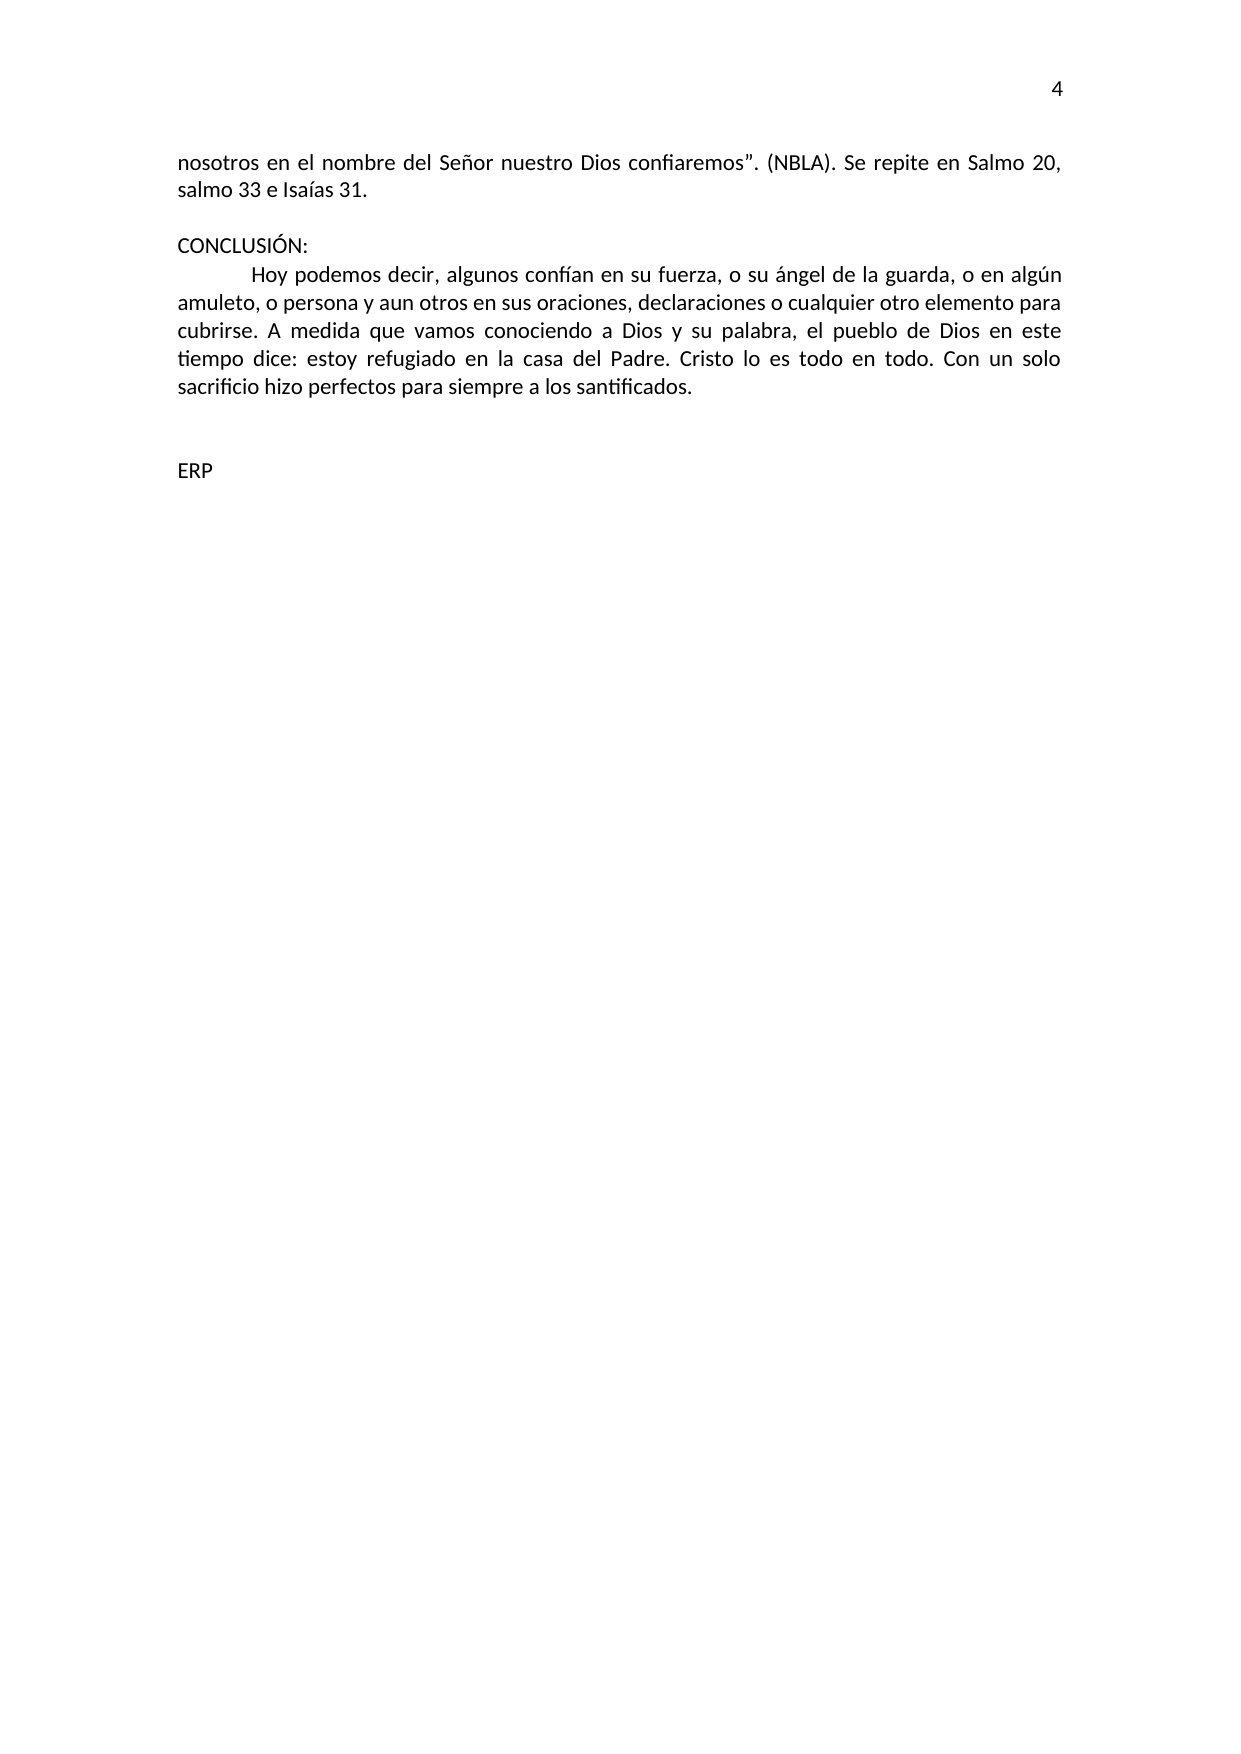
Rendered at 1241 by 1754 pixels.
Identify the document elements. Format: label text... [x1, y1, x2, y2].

text ERP [177, 456, 1063, 484]
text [177, 148, 1063, 204]
text Hoy podemos decir, algunos confían en su fuerza, o su ángel de la guarda, o en algún amuleto, o persona y aun otros en sus oraciones, declaraciones o cualquier otro elemento para cubrirse. A medida que vamos conociendo a Dios y su palabra, el pueblo de Dios en este tiempo dice: estoy refugiado en la casa del Padre. Cristo lo es todo en todo. Con un solo sacrificio hizo perfectos para siempre a los santificados. [177, 260, 1063, 400]
text CONCLUSIÓN: [177, 232, 1063, 260]
